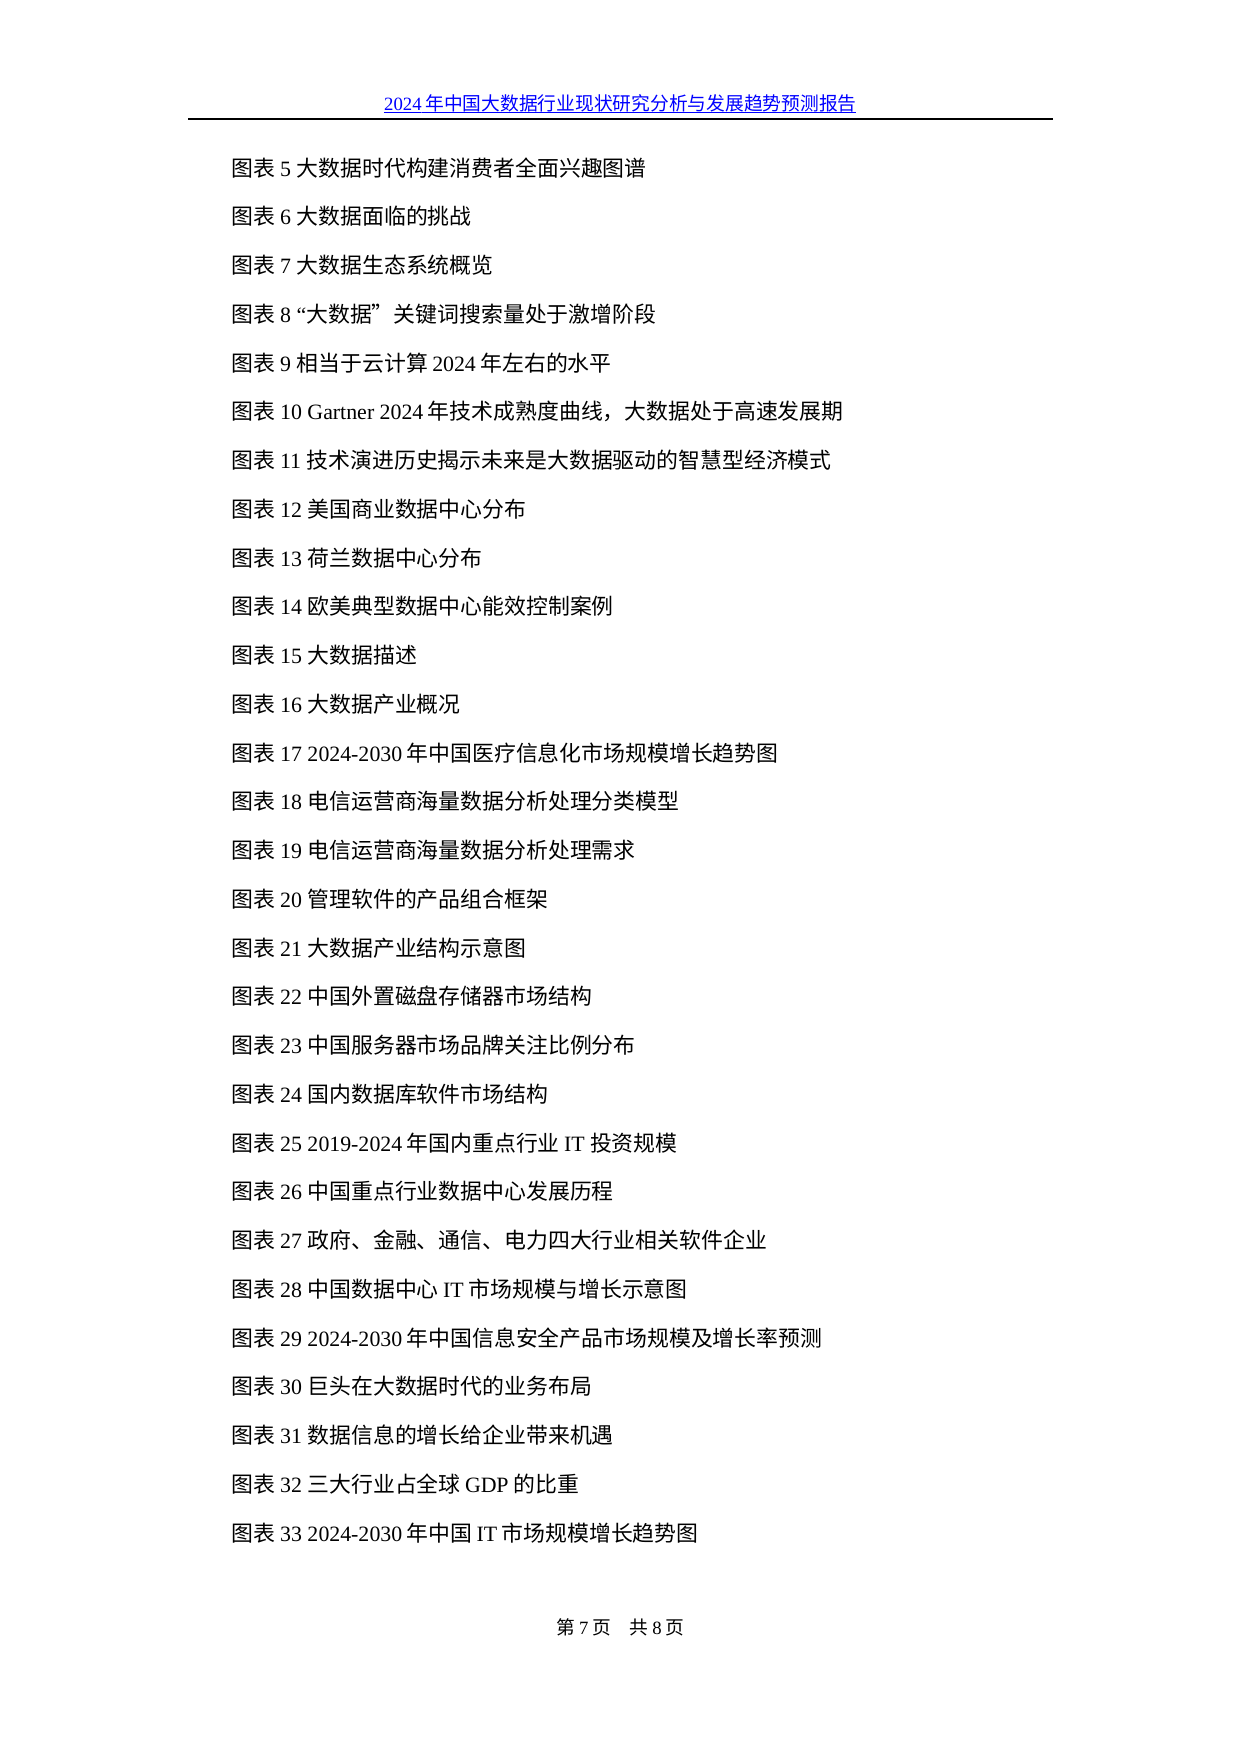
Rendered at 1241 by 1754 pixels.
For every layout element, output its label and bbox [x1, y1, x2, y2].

text [187, 150, 1053, 1548]
